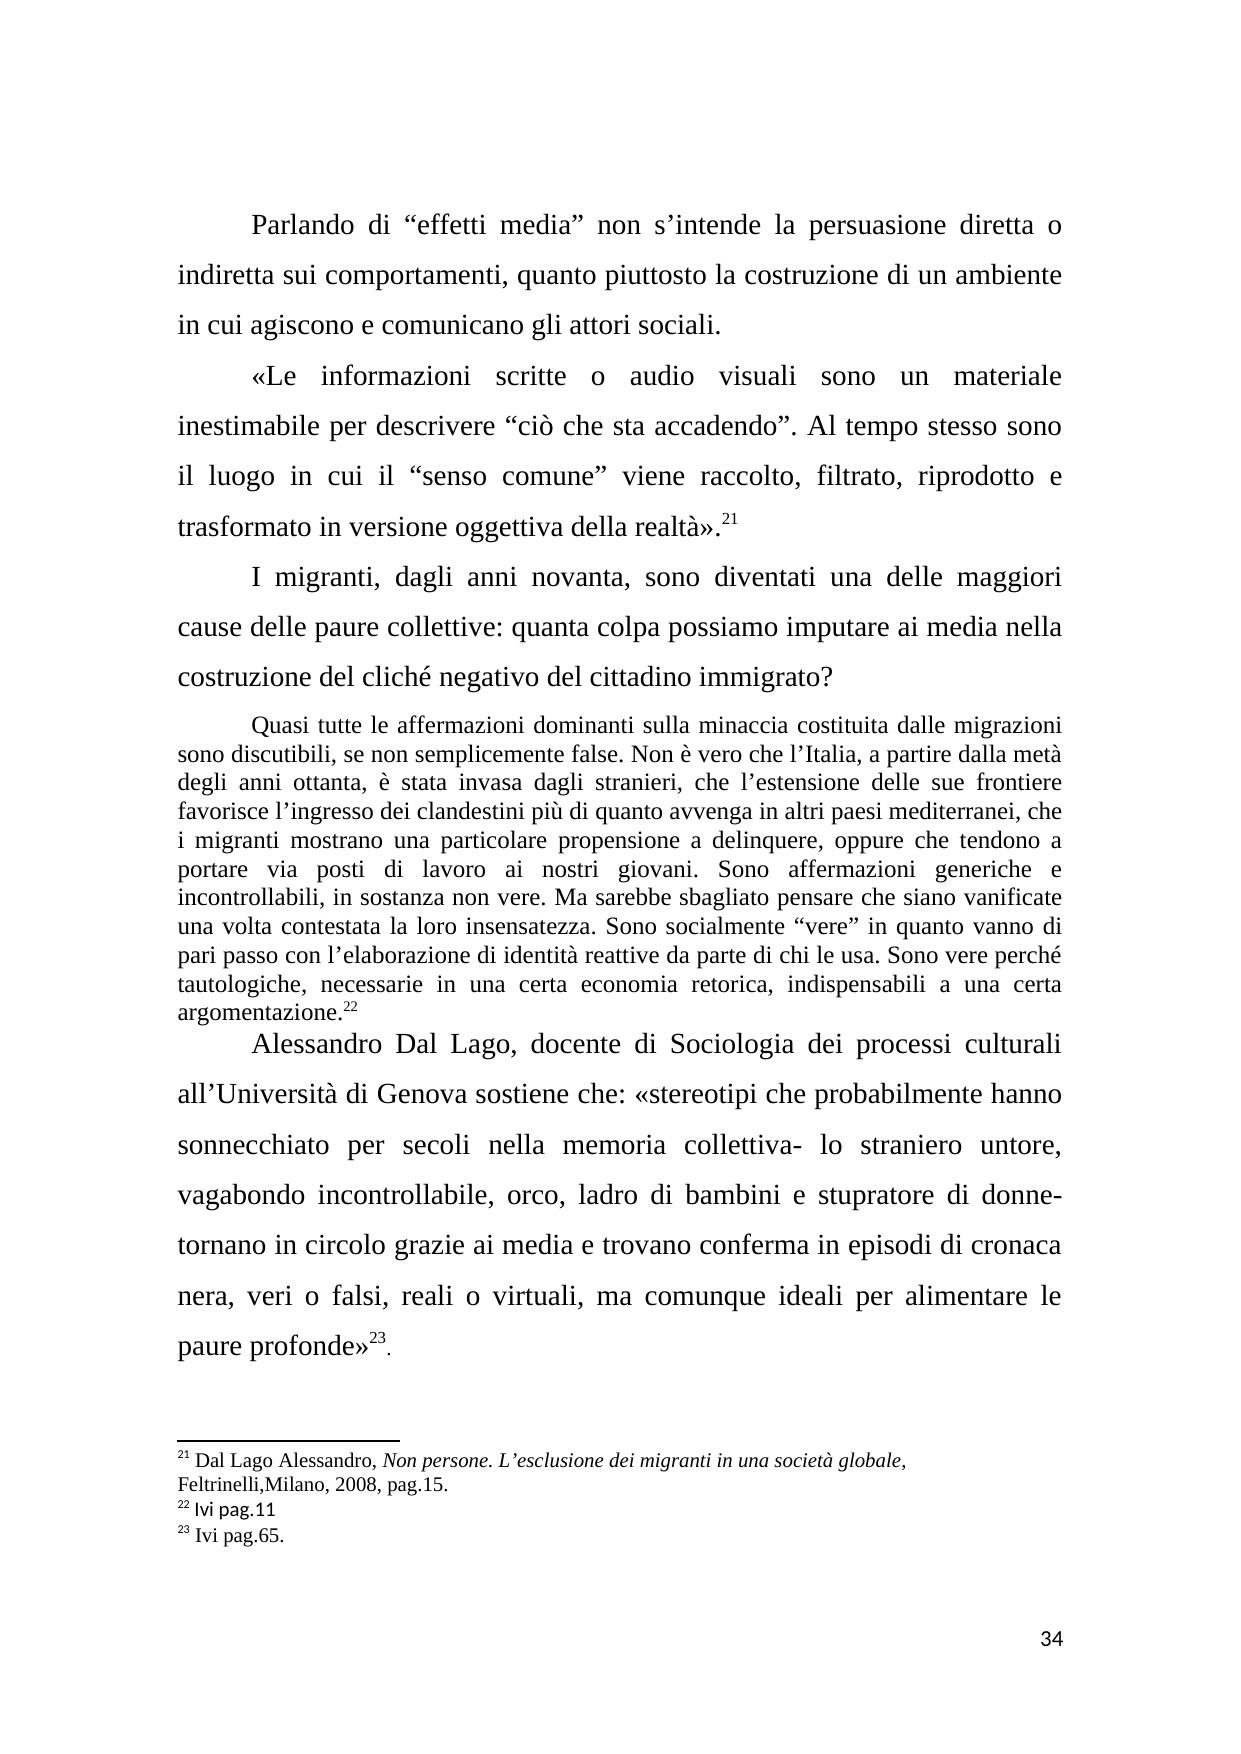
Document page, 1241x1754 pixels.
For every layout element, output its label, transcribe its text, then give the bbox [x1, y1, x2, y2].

text «Le informazioni scritte o audio visuali sono un materiale inestimabile per descrivere “ciò che sta accadendo”. Al tempo stesso sono il luogo in cui il “senso comune” viene raccolto, filtrato, riprodotto e trasformato in versione oggettiva della realtà». [177, 358, 1063, 542]
text Alessandro Dal Lago, docente di Sociologia dei processi culturali all’Università di Genova sostiene che: «stereotipi che probabilmente hanno sonnecchiato per secoli nella memoria collettiva- lo straniero untore, vagabondo incontrollabile, orco, ladro di bambini e stupratore di donne- tornano in circolo grazie ai media e trovano conferma in episodi di cronaca nera, veri o falsi, reali o virtuali, ma comunque ideali per alimentare le paure profonde». [177, 1026, 1063, 1362]
text Quasi tutte le affermazioni dominanti sulla minaccia costituita dalle migrazioni sono discutibili, se non semplicemente false. Non è vero che l’Italia, a partire dalla metà degli anni ottanta, è stata invasa dagli stranieri, che l’estensione delle sue frontiere favorisce l’ingresso dei clandestini più di quanto avvenga in altri paesi mediterranei, che i migranti mostrano una particolare propensione a delinquere, oppure che tendono a portare via posti di lavoro ai nostri giovani. Sono affermazioni generiche e incontrollabili, in sostanza non vere. Ma sarebbe sbagliato pensare che siano vanificate una volta contestata la loro insensatezza. Sono socialmente “vere” in quanto vanno di pari passo con l’elaborazione di identità reattive da parte di chi le usa. Sono vere perché tautologiche, necessarie in una certa economia retorica, indispensabili a una certa argomentazione. [177, 710, 1063, 1026]
text Parlando di “effetti media” non s’intende la persuasione diretta o indiretta sui comportamenti, quanto piuttosto la costruzione di un ambiente in cui agiscono e comunicano gli attori sociali. [177, 207, 1063, 341]
text I migranti, dagli anni novanta, sono diventati una delle maggiori cause delle paure collettive: quanta colpa possiamo imputare ai media nella costruzione del cliché negativo del cittadino immigrato? [177, 559, 1063, 693]
